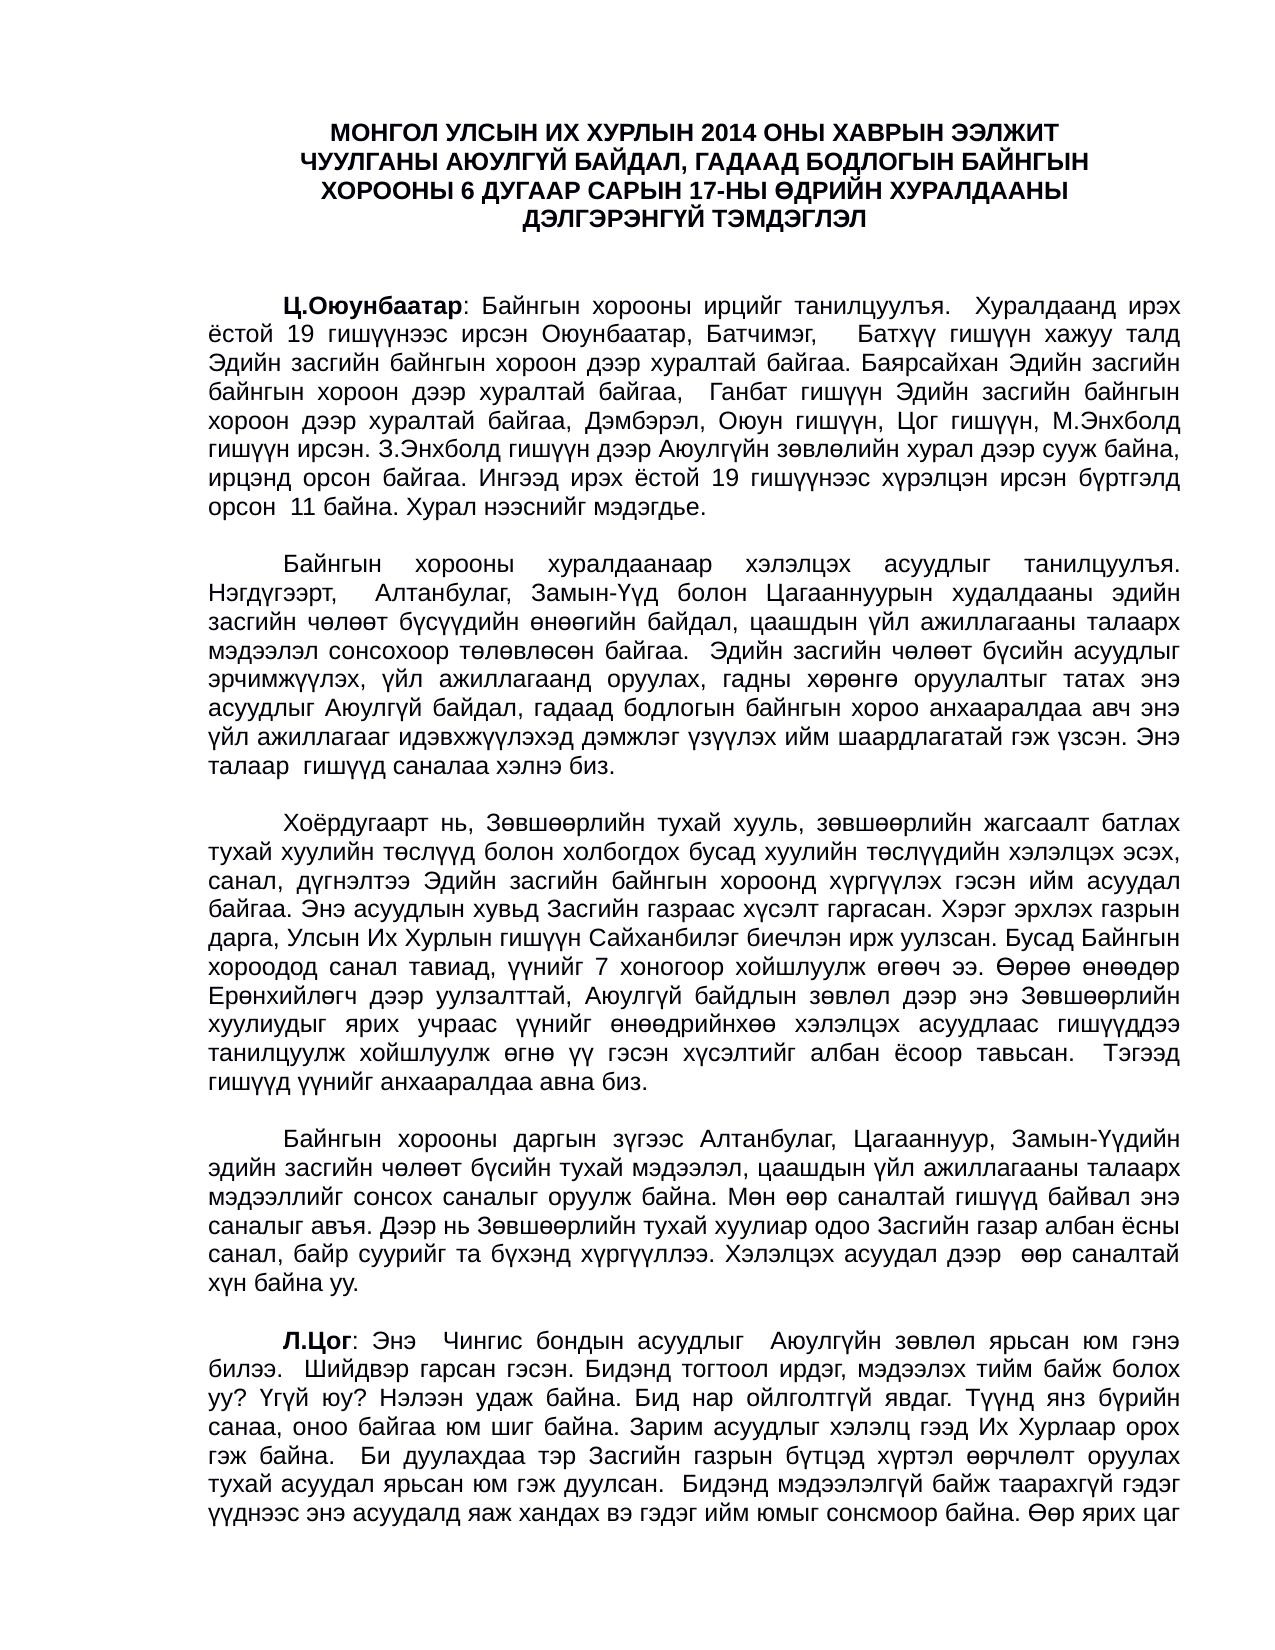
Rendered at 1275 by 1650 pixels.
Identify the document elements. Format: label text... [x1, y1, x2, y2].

text МОНГОЛ УЛСЫН ИХ ХУРЛЫН 2014 ОНЫ ХАВРЫН ЭЭЛЖИТ [208, 118, 1181, 147]
text Байнгын хорооны хуралдаанаар хэлэлцэх асуудлыг танилцуулъя. Нэгдүгээрт, Алтанбулаг, Замын-Үүд болон Цагааннуурын худалдааны эдийн засгийн чөлөөт бүсүүдийн өнөөгийн байдал, цаашдын үйл ажиллагааны талаарх мэдээлэл сонсохоор төлөвлөсөн байгаа. Эдийн засгийн чөлөөт бүсийн асуудлыг эрчимжүүлэх, үйл ажиллагаанд оруулах, гадны хөрөнгө оруулалтыг татах энэ асуудлыг Аюулгүй байдал, гадаад бодлогын байнгын хороо анхааралдаа авч энэ үйл ажиллагааг идэвхжүүлэхэд дэмжлэг үзүүлэх ийм шаардлагатай гэж үзсэн. Энэ талаар гишүүд саналаа хэлнэ биз. [208, 549, 1181, 779]
text Байнгын хорооны даргын зүгээс Алтанбулаг, Цагааннуур, Замын-Үүдийн эдийн засгийн чөлөөт бүсийн тухай мэдээлэл, цаашдын үйл ажиллагааны талаарх мэдээллийг сонсох саналыг оруулж байна. Мөн өөр саналтай гишүүд байвал энэ саналыг авъя. Дээр нь Зөвшөөрлийн тухай хуулиар одоо Засгийн газар албан ёсны санал, байр суурийг та бүхэнд хүргүүллээ. Хэлэлцэх асуудал дээр өөр саналтай хүн байна уу. [208, 1124, 1181, 1297]
text ХОРООНЫ 6 ДУГААР САРЫН 17-НЫ ӨДРИЙН ХУРАЛДААНЫ [208, 176, 1181, 204]
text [208, 1326, 1181, 1527]
text Хоёрдугаарт нь, Зөвшөөрлийн тухай хууль, зөвшөөрлийн жагсаалт батлах тухай хуулийн төслүүд болон холбогдох бусад хуулийн төслүүдийн хэлэлцэх эсэх, санал, дүгнэлтээ Эдийн засгийн байнгын хороонд хүргүүлэх гэсэн ийм асуудал байгаа. Энэ асуудлын хувьд Засгийн газраас хүсэлт гаргасан. Хэрэг эрхлэх газрын дарга, Улсын Их Хурлын гишүүн Сайханбилэг биечлэн ирж уулзсан. Бусад Байнгын хороодод санал тавиад, үүнийг 7 хоногоор хойшлуулж өгөөч ээ. Өөрөө өнөөдөр Ерөнхийлөгч дээр уулзалттай, Аюулгүй байдлын зөвлөл дээр энэ Зөвшөөрлийн хуулиудыг ярих учраас үүнийг өнөөдрийнхөө хэлэлцэх асуудлаас гишүүддээ танилцуулж хойшлуулж өгнө үү гэсэн хүсэлтийг албан ёсоор тавьсан. Тэгээд гишүүд үүнийг анхааралдаа авна биз. [208, 808, 1181, 1096]
text ДЭЛГЭРЭНГҮЙ ТЭМДЭГЛЭЛ [208, 204, 1181, 233]
text ЧУУЛГАНЫ АЮУЛГҮЙ БАЙДАЛ, ГАДААД БОДЛОГЫН БАЙНГЫН [208, 147, 1181, 176]
text Ц.Оюунбаатар: Байнгын хорооны ирцийг танилцуулъя. Хуралдаанд ирэх ёстой 19 гишүүнээс ирсэн Оюунбаатар, Батчимэг, Батхүү гишүүн хажуу талд Эдийн засгийн байнгын хороон дээр хуралтай байгаа. Баярсайхан Эдийн засгийн байнгын хороон дээр хуралтай байгаа, Ганбат гишүүн Эдийн засгийн байнгын хороон дээр хуралтай байгаа, Дэмбэрэл, Оюун гишүүн, Цог гишүүн, М.Энхболд гишүүн ирсэн. З.Энхболд гишүүн дээр Аюулгүйн зөвлөлийн хурал дээр сууж байна, ирцэнд орсон байгаа. Ингээд ирэх ёстой 19 гишүүнээс хүрэлцэн ирсэн бүртгэлд орсон 11 байна. Хурал нээснийг мэдэгдье. [208, 291, 1181, 521]
